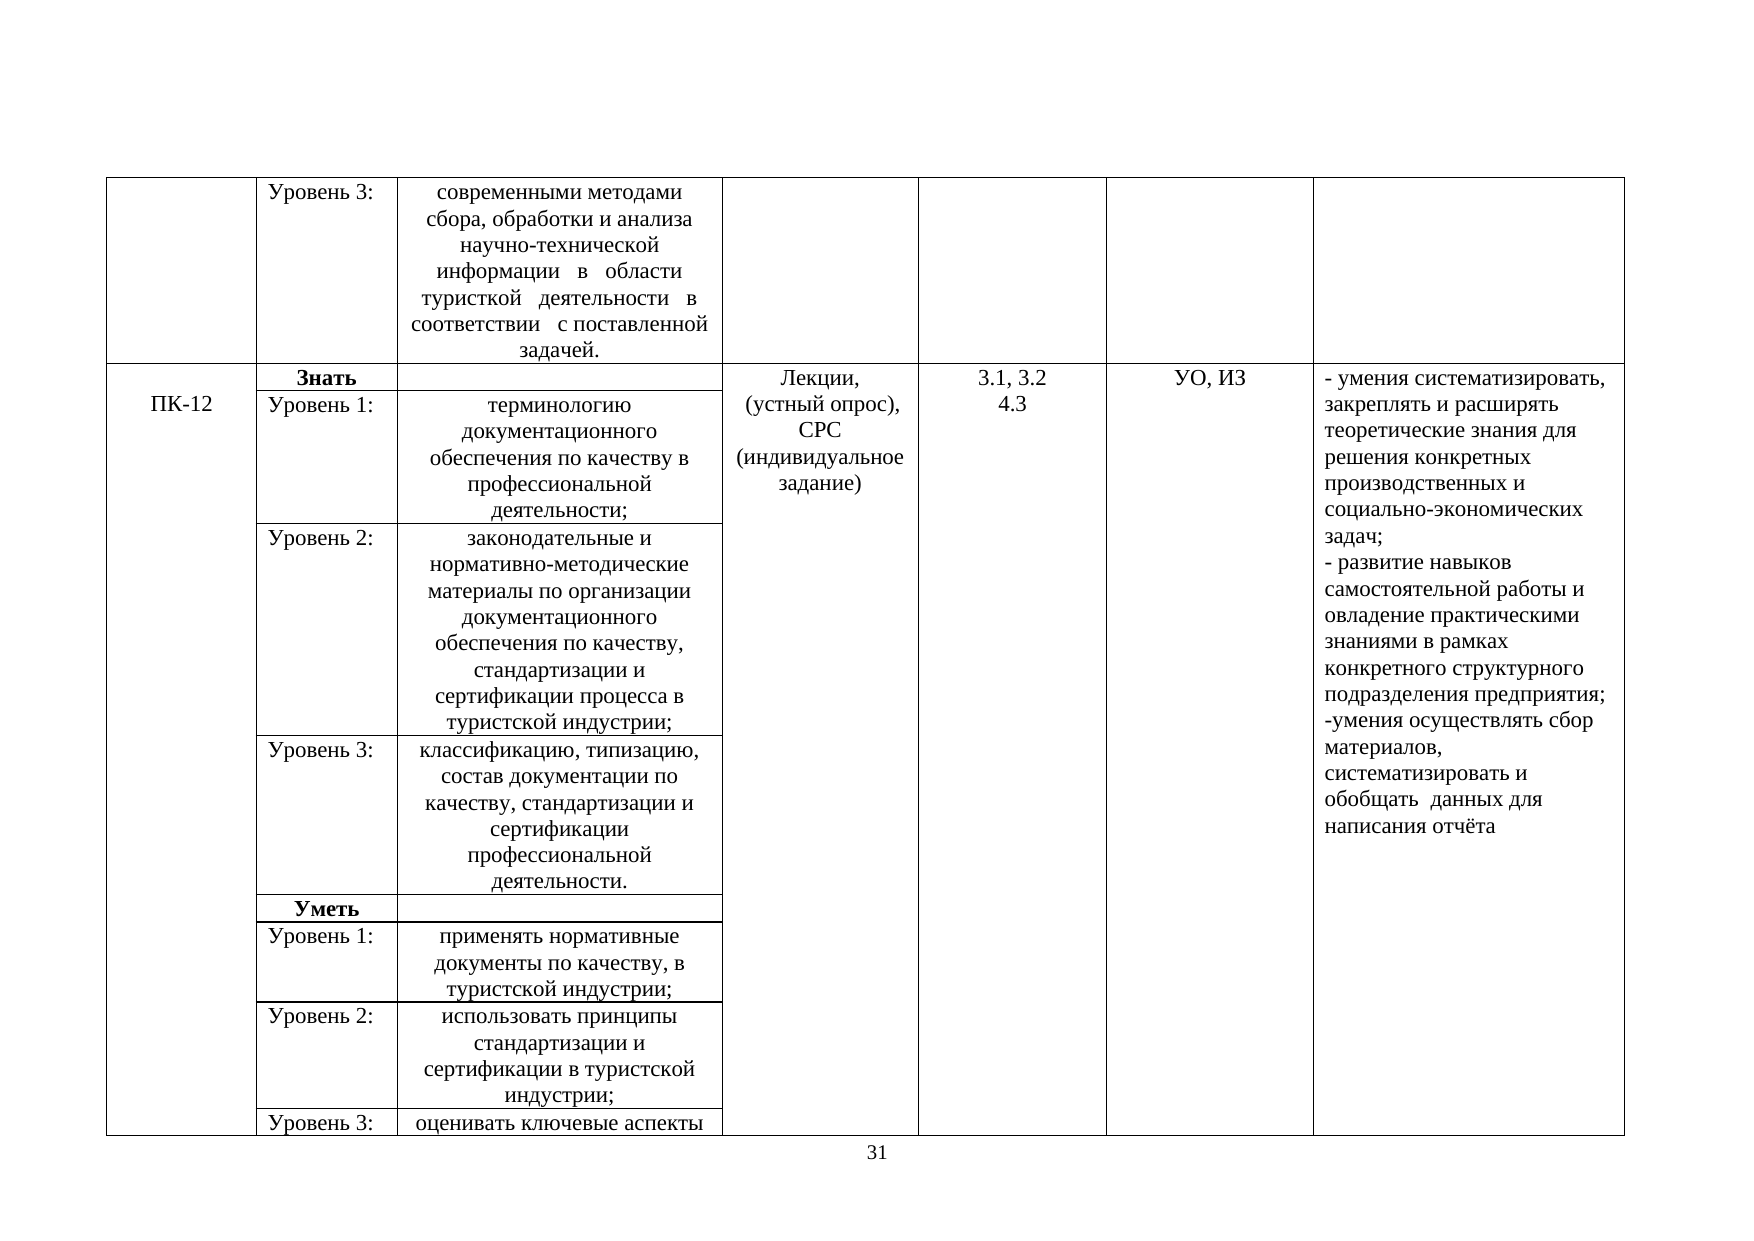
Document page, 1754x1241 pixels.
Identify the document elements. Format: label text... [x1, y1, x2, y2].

table_cell Уровень 1: [257, 923, 397, 1001]
table_cell Лекции, (устный опрос), СРС (индивидуальное задание) [723, 364, 918, 1135]
table_cell [398, 895, 722, 921]
table_cell УО, ИЗ [1107, 364, 1313, 1135]
table_cell Уровень 3: [257, 736, 397, 894]
table_cell 3.1, 3.2 4.3 [919, 364, 1106, 1135]
table_cell современными методами сбора, обработки и анализа научно-технической информации в области туристкой деятельности в соответствии с поставленной задачей. [398, 178, 722, 363]
table_cell Уровень 3: [257, 1109, 397, 1135]
table_cell Уметь [257, 895, 397, 921]
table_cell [398, 1109, 722, 1135]
table_cell Уровень 3: [257, 178, 397, 363]
table_cell использовать принципы стандартизации и сертификации в туристской индустрии; [398, 1003, 722, 1108]
table_cell терминологию документационного обеспечения по качеству в профессиональной деятельности; [398, 391, 722, 523]
table_cell применять нормативные документы по качеству, в туристской индустрии; [398, 923, 722, 1001]
table_cell - умения систематизировать, закреплять и расширять теоретические знания для решения конкретных производственных и социально-экономических задач; - развитие навыков самостоятельной работы и овладение практическими знаниями в рамках конкретного структурного подразделения предприятия; -умения осуществлять сбор материалов, систематизировать и обобщать данных для написания отчёта [1314, 364, 1624, 1135]
table_cell [398, 364, 722, 390]
table_cell Уровень 2: [257, 1003, 397, 1108]
table_cell классификацию, типизацию, состав документации по качеству, стандартизации и сертификации профессиональной деятельности. [398, 736, 722, 894]
table_cell Знать [257, 364, 397, 390]
table_cell Уровень 1: [257, 391, 397, 523]
table_cell законодательные и нормативно-методические материалы по организации документационного обеспечения по качеству, стандартизации и сертификации процесса в туристской индустрии; [398, 524, 722, 735]
table_cell ПК-12 [107, 364, 256, 1135]
table_cell Уровень 2: [257, 524, 397, 735]
